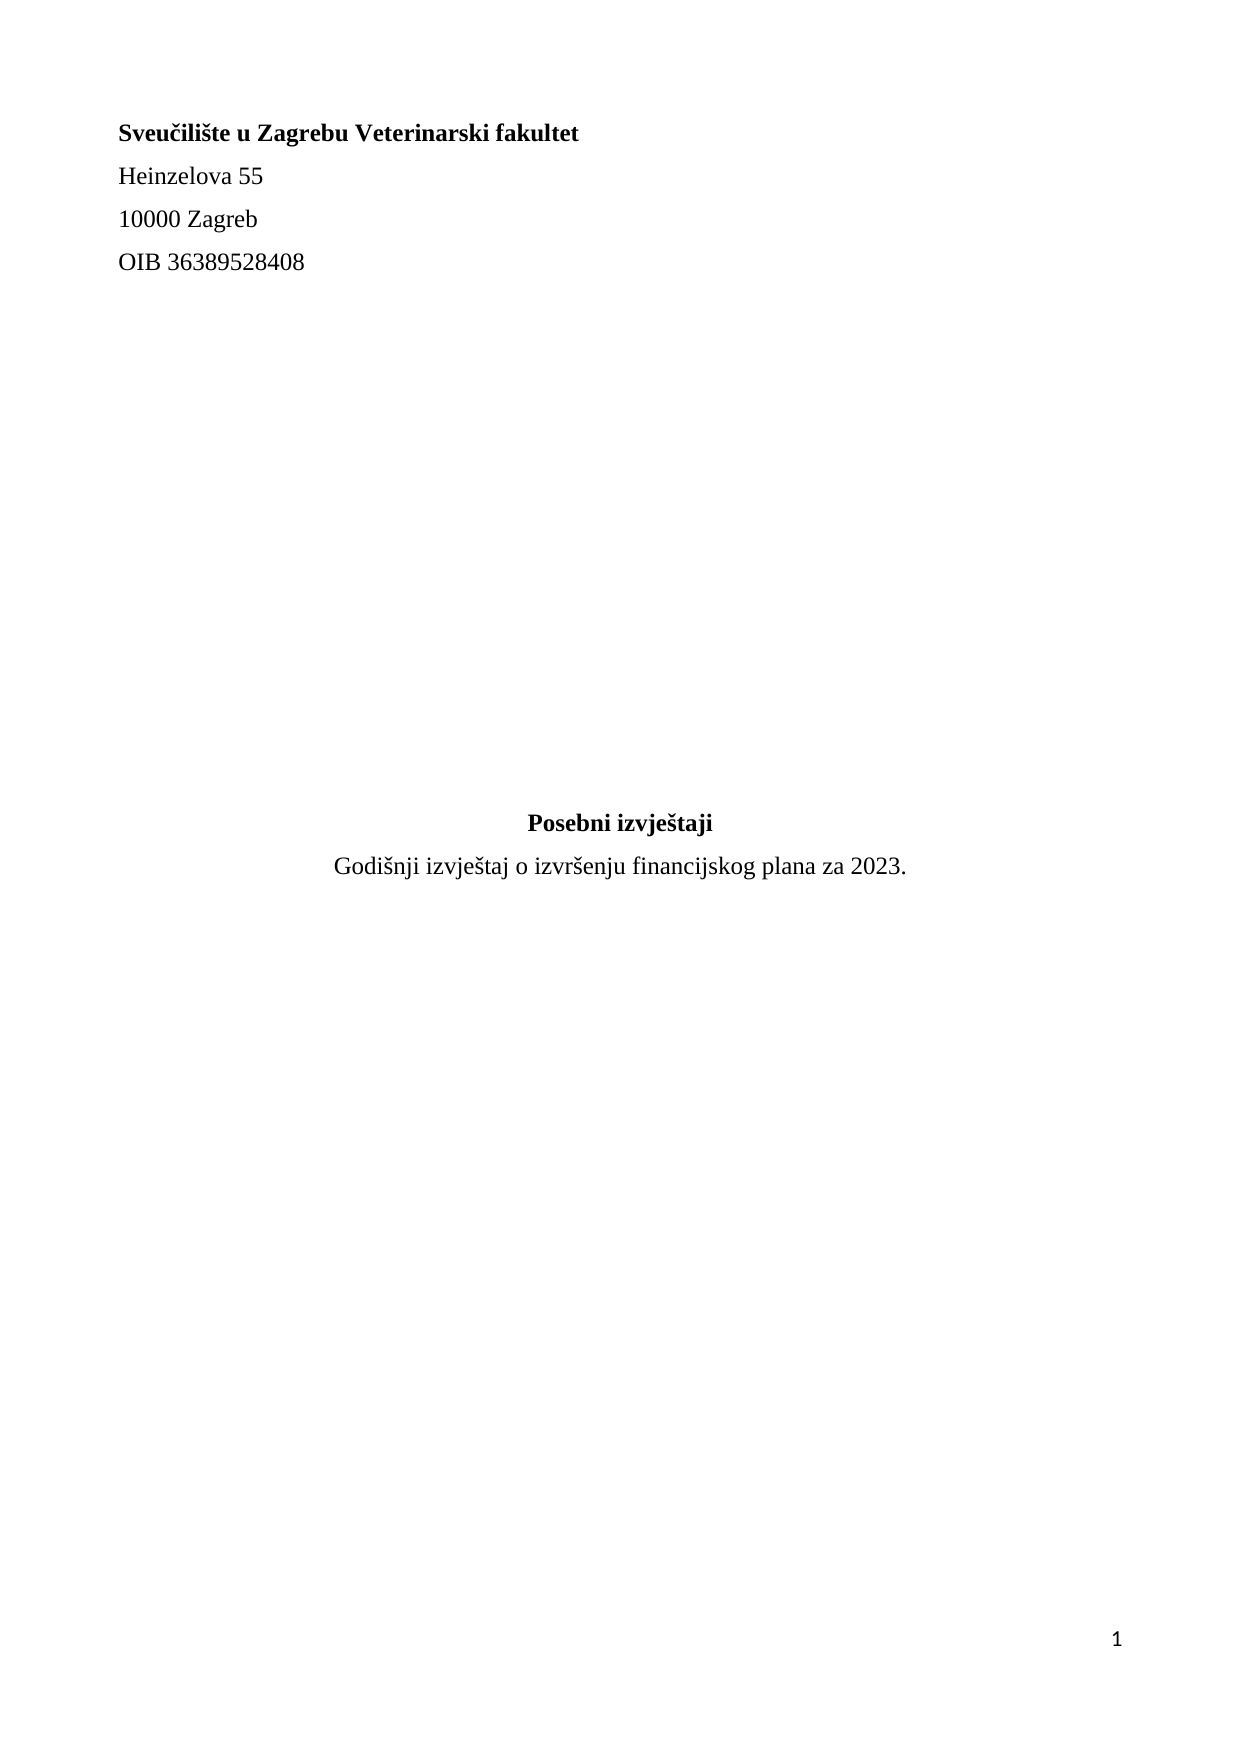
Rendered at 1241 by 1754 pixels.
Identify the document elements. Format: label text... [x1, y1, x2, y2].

text Posebni izvještaji [118, 808, 1122, 837]
text OIB 36389528408 [118, 247, 1122, 276]
text Sveučilište u Zagrebu Veterinarski fakultet [118, 118, 1122, 147]
text 10000 Zagreb [118, 204, 1122, 233]
text Heinzelova 55 [118, 161, 1122, 190]
text Godišnji izvještaj o izvršenju financijskog plana za 2023. [118, 851, 1122, 880]
